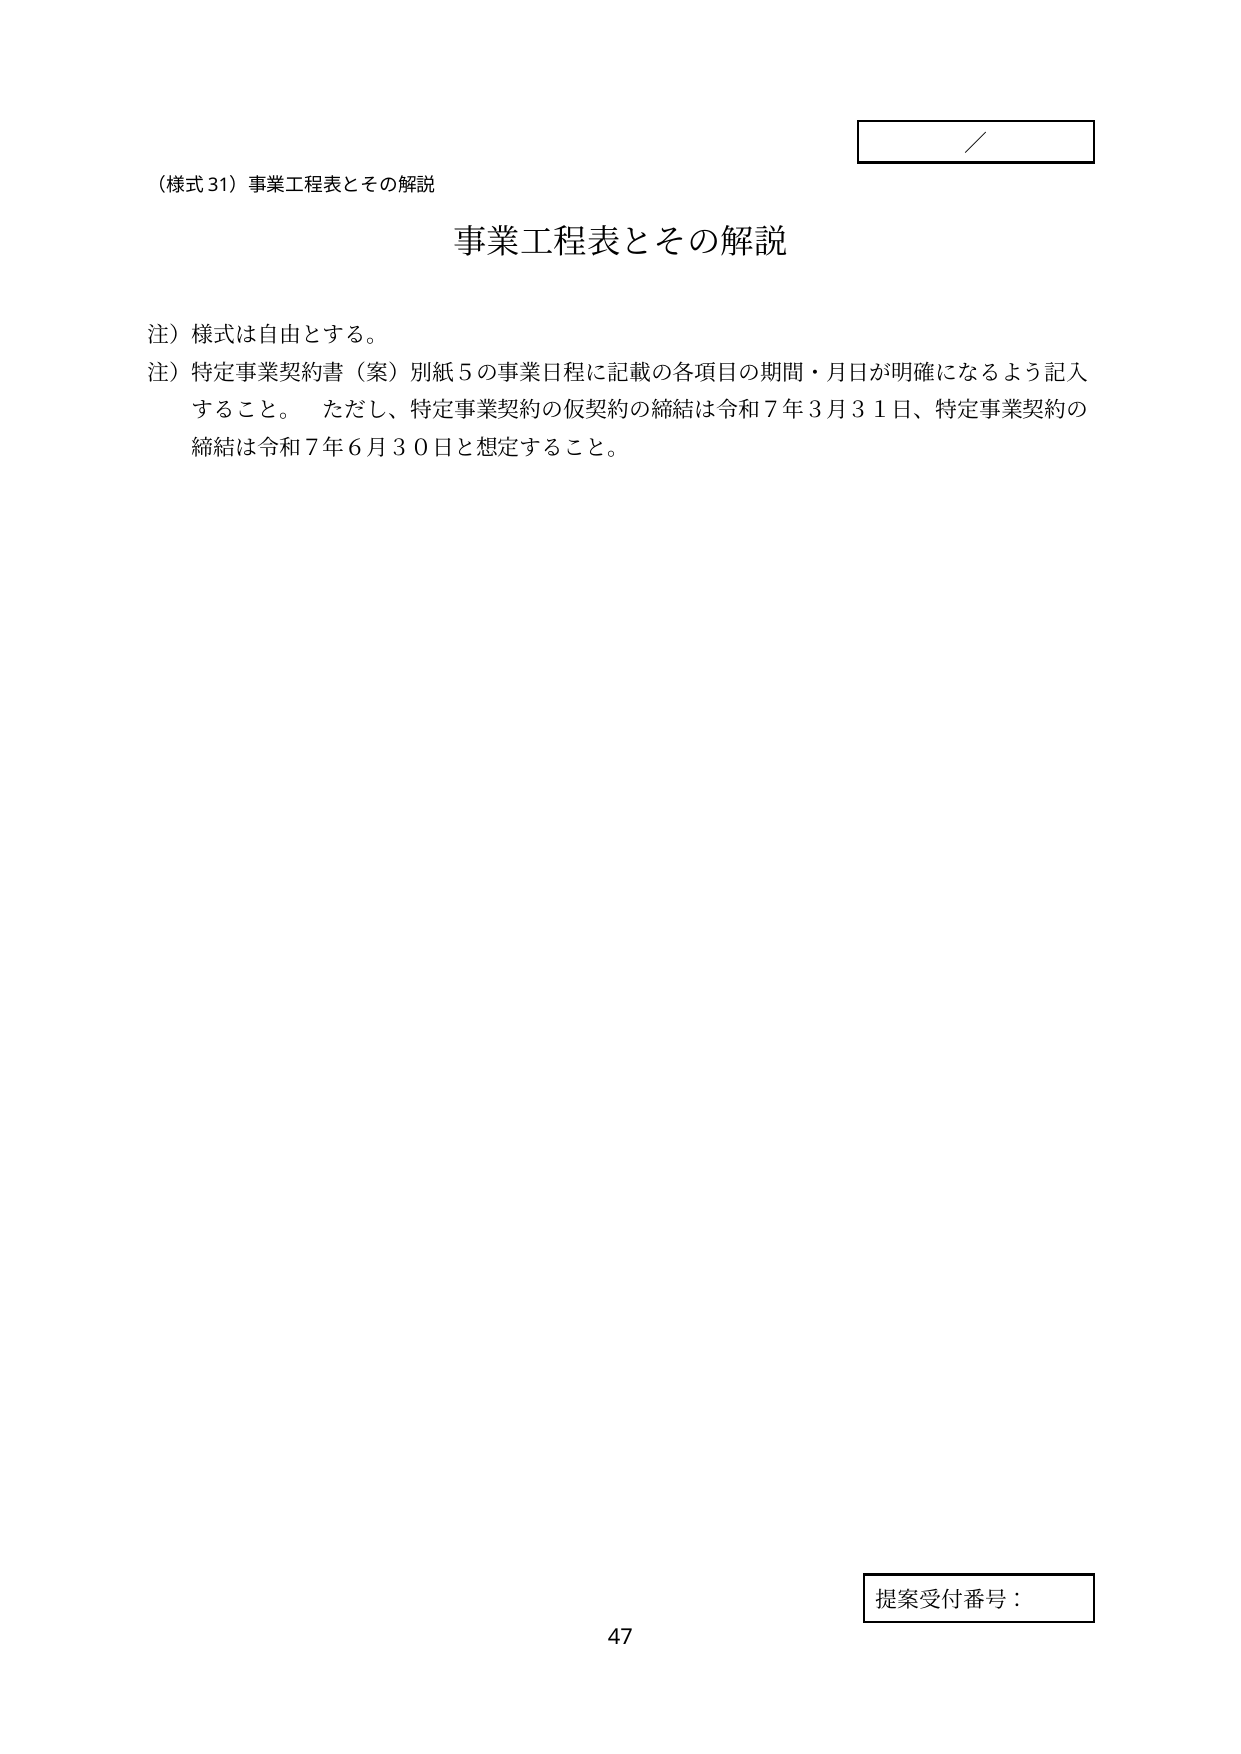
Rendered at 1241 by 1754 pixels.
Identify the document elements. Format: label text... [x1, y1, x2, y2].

text 注）様式は自由とする。 [148, 314, 1092, 352]
text 事業工程表とその解説 [148, 202, 1092, 277]
text 注）特定事業契約書（案）別紙５の事業日程に記載の各項目の期間・月日が明確になるよう記入すること。 ただし、特定事業契約の仮契約の締結は令和７年３月３１日、特定事業契約の締結は令和７年６月３０日と想定すること。 [148, 352, 1092, 464]
text （様式31）事業工程表とその解説 [148, 164, 1092, 202]
